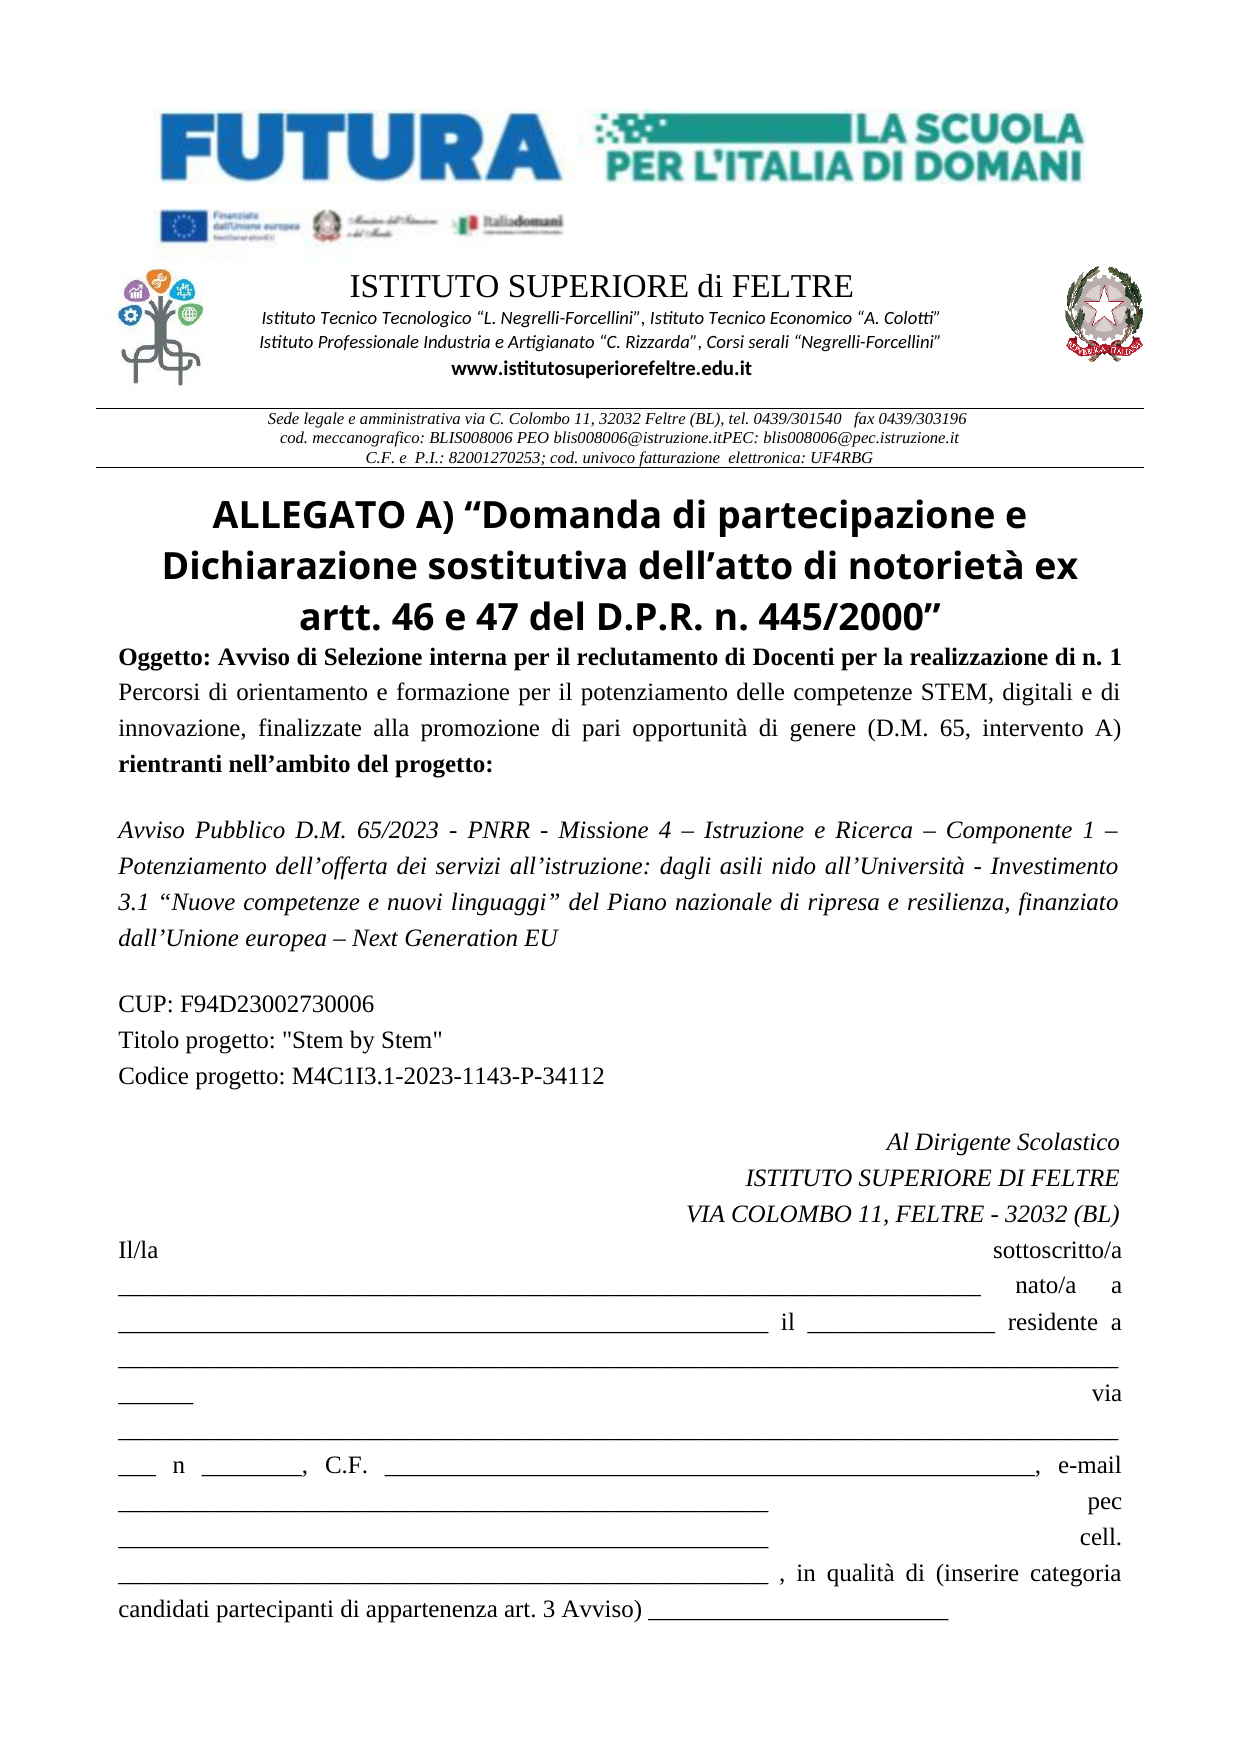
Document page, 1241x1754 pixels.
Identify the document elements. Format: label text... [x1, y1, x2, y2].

text Oggetto: Avviso di Selezione interna per il reclutamento di Docenti per la realizzazione di n. 1 Percorsi di orientamento e formazione per il potenziamento delle competenze STEM, digitali e di innovazione, finalizzate alla promozione di pari opportunità di genere (D.M. 65, intervento A) rientranti nell’ambito del progetto: [118, 642, 1122, 778]
table_header [96, 264, 221, 408]
text CUP: F94D23002730006 [118, 989, 1122, 1018]
table_cell Sede legale e amministrativa via C. Colombo 11, 32032 Feltre (BL), tel. 0439/301540 fax 0439/303196 cod. meccanografico: BLIS008006 PEO blis008006@istruzione.itPEC: blis008006@pec.istruzione.it C.F. e P.I.: 82001270253; cod. univoco fatturazione elettronica: UF4RBG [96, 409, 1144, 467]
text Avviso Pubblico D.M. 65/2023 - PNRR - Missione 4 – Istruzione e Ricerca – Componente 1 – Potenziamento dell’offerta dei servizi all’istruzione: dagli asili nido all’Università - Investimento 3.1 “Nuove competenze e nuovi linguaggi” del Piano nazionale di ripresa e resilienza, finanziato dall’Unione europea – Next Generation EU [118, 815, 1122, 952]
text Titolo progetto: "Stem by Stem" [118, 1025, 1122, 1054]
text Al Dirigente Scolastico ISTITUTO SUPERIORE DI FELTRE VIA COLOMBO 11, FELTRE - 32032 (BL) [118, 1127, 1122, 1227]
text Codice progetto: M4C1I3.1-2023-1143-P-34112 [118, 1061, 1122, 1090]
table_header ISTITUTO SUPERIORE di FELTRE Istituto Tecnico Tecnologico “L. Negrelli-Forcellini”, Istituto Tecnico Economico “A. Colotti” Istituto Professionale Industria e Artigianato “C. Rizzarda”, Corsi serali “Negrelli-Forcellini” www.istitutosuperiorefeltre.edu.it [221, 265, 1042, 408]
text Il/la sottoscritto/a _____________________________________________________________________ nato/a a ____________________________________________________ il _______________ residente a ______________________________________________________________________________________ via ___________________________________________________________________________________ n ________, C.F. ____________________________________________________, e-mail ____________________________________________________ pec ____________________________________________________ cell. ____________________________________________________ , in qualità di (inserire categoria candidati partecipanti di appartenenza art. 3 Avviso) ________________________ [118, 1235, 1122, 1623]
subtitle ALLEGATO A) “Domanda di partecipazione e Dichiarazione sostitutiva dell’atto di notorietà ex artt. 46 e 47 del D.P.R. n. 445/2000” [118, 488, 1122, 642]
table_header [1042, 265, 1144, 408]
picture [107, 109, 1145, 391]
